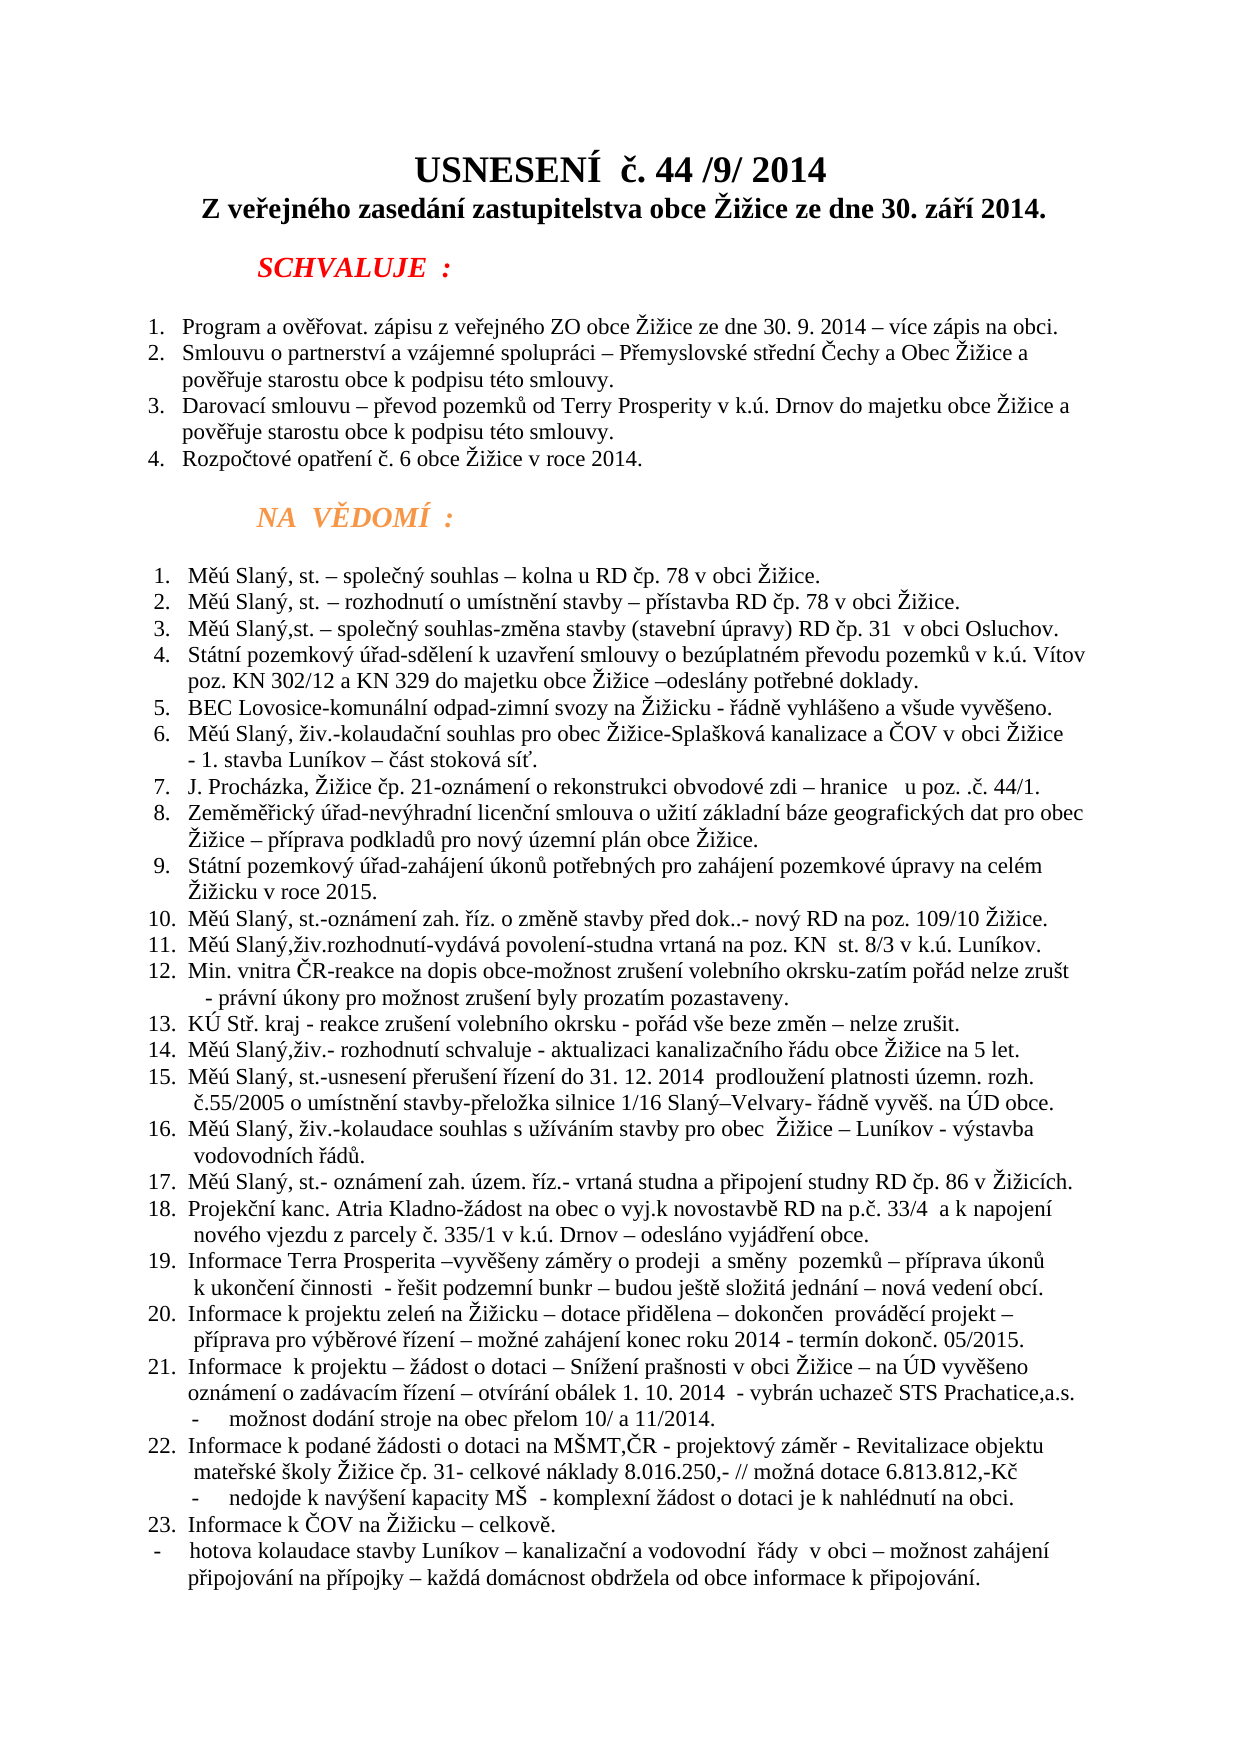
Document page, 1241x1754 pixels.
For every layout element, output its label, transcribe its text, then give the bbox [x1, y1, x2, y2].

text č.55/2005 o umístnění stavby-přeložka silnice 1/16 Slaný–Velvary- řádně vyvěš. na ÚD obce. [148, 1089, 1093, 1116]
text připojování na přípojky – každá domácnost obdržela od obce informace k připojování. [148, 1563, 1093, 1590]
text 7. J. Procházka, Žižice čp. 21-oznámení o rekonstrukci obvodové zdi – hranice u poz. .č. 44/1. [148, 773, 1093, 799]
text poz. KN 302/12 a KN 329 do majetku obce Žižice –odeslány potřebné doklady. [148, 667, 1093, 694]
text 6. Měú Slaný, živ.-kolaudační souhlas pro obec Žižice-Splašková kanalizace a ČOV v obci Žižice [148, 720, 1093, 747]
text 21. Informace k projektu – žádost o dotaci – Snížení prašnosti v obci Žižice – na ÚD vyvěšeno [148, 1353, 1093, 1379]
text 23. Informace k ČOV na Žižicku – celkově. [148, 1511, 1093, 1537]
text 11. Měú Slaný,živ.rozhodnutí-vydává povolení-studna vrtaná na poz. KN st. 8/3 v k.ú. Luníkov. [148, 931, 1093, 957]
text 17. Měú Slaný, st.- oznámení zah. územ. říz.- vrtaná studna a připojení studny RD čp. 86 v Žižicích. [148, 1168, 1093, 1194]
text 2. Měú Slaný, st. – rozhodnutí o umístnění stavby – přístavba RD čp. 78 v obci Žižice. [148, 588, 1093, 615]
text k ukončení činnosti - řešit podzemní bunkr – budou ještě složitá jednání – nová vedení obcí. [148, 1274, 1093, 1300]
text 13. KÚ Stř. kraj - reakce zrušení volebního okrsku - pořád vše beze změn – nelze zrušit. [148, 1010, 1093, 1036]
text Žižice – příprava podkladů pro nový územní plán obce Žižice. [148, 826, 1093, 852]
text - hotova kolaudace stavby Luníkov – kanalizační a vodovodní řády v obci – možnost zahájení [148, 1537, 1093, 1563]
text 20. Informace k projektu zeleń na Žižicku – dotace přidělena – dokončen prováděcí projekt – [148, 1300, 1093, 1326]
text 4. Státní pozemkový úřad-sdělení k uzavření smlouvy o bezúplatném převodu pozemků v k.ú. Vítov [148, 641, 1093, 667]
text 1. Program a ověřovat. zápisu z veřejného ZO obce Žižice ze dne 30. 9. 2014 – více zápis na obci. [148, 313, 1093, 339]
text 1. Měú Slaný, st. – společný souhlas – kolna u RD čp. 78 v obci Žižice. [148, 562, 1093, 588]
text - právní úkony pro možnost zrušení byly prozatím pozastaveny. [148, 984, 1093, 1010]
text 3. Darovací smlouvu – převod pozemků od Terry Prosperity v k.ú. Drnov do majetku obce Žižice a [148, 392, 1093, 418]
text 15. Měú Slaný, st.-usnesení přerušení řízení do 31. 12. 2014 prodloužení platnosti územn. rozh. [148, 1063, 1093, 1089]
text NA VĚDOMÍ : [148, 500, 1093, 533]
list možnost dodání stroje na obec přelom 10/ a 11/2014. [191, 1405, 1093, 1432]
text 8. Zeměměřický úřad-nevýhradní licenční smlouva o užití základní báze geografických dat pro obec [148, 799, 1093, 826]
list nedojde k navýšení kapacity MŠ - komplexní žádost o dotaci je k nahlédnutí na obci. [191, 1484, 1093, 1511]
text pověřuje starostu obce k podpisu této smlouvy. [148, 366, 1093, 392]
text 22. Informace k podané žádosti o dotaci na MŠMT,ČR - projektový záměr - Revitalizace objektu [148, 1432, 1093, 1458]
text 2. Smlouvu o partnerství a vzájemné spolupráci – Přemyslovské střední Čechy a Obec Žižice a [148, 339, 1093, 366]
text 14. Měú Slaný,živ.- rozhodnutí schvaluje - aktualizaci kanalizačního řádu obce Žižice na 5 let. [148, 1036, 1093, 1063]
text 4. Rozpočtové opatření č. 6 obce Žižice v roce 2014. [148, 445, 1093, 471]
text 18. Projekční kanc. Atria Kladno-žádost na obec o vyj.k novostavbě RD na p.č. 33/4 a k napojení [148, 1194, 1093, 1221]
text 12. Min. vnitra ČR-reakce na dopis obce-možnost zrušení volebního okrsku-zatím pořád nelze zrušt [148, 957, 1093, 984]
text SCHVALUJE : [148, 251, 1093, 284]
text 16. Měú Slaný, živ.-kolaudace souhlas s užíváním stavby pro obec Žižice – Luníkov - výstavba [148, 1116, 1093, 1142]
text vodovodních řádů. [148, 1142, 1093, 1168]
text 3. Měú Slaný,st. – společný souhlas-změna stavby (stavební úpravy) RD čp. 31 v obci Osluchov. [148, 615, 1093, 641]
text mateřské školy Žižice čp. 31- celkové náklady 8.016.250,- // možná dotace 6.813.812,-Kč [148, 1458, 1093, 1484]
text oznámení o zadávacím řízení – otvírání obálek 1. 10. 2014 - vybrán uchazeč STS Prachatice,a.s. [148, 1379, 1093, 1405]
text USNESENÍ č. 44 /9/ 2014 [148, 148, 1093, 191]
text 5. BEC Lovosice-komunální odpad-zimní svozy na Žižicku - řádně vyhlášeno a všude vyvěšeno. [148, 694, 1093, 720]
text pověřuje starostu obce k podpisu této smlouvy. [148, 418, 1093, 445]
text příprava pro výběrové řízení – možné zahájení konec roku 2014 - termín dokonč. 05/2015. [148, 1326, 1093, 1353]
text 9. Státní pozemkový úřad-zahájení úkonů potřebných pro zahájení pozemkové úpravy na celém [148, 852, 1093, 878]
text Z veřejného zasedání zastupitelstva obce Žižice ze dne 30. září 2014. [148, 191, 1093, 224]
text Žižicku v roce 2015. [148, 878, 1093, 905]
text - 1. stavba Luníkov – část stoková síť. [148, 747, 1093, 773]
text nového vjezdu z parcely č. 335/1 v k.ú. Drnov – odesláno vyjádření obce. [148, 1221, 1093, 1247]
text 10. Měú Slaný, st.-oznámení zah. říz. o změně stavby před dok..- nový RD na poz. 109/10 Žižice. [148, 905, 1093, 931]
text 19. Informace Terra Prosperita –vyvěšeny záměry o prodeji a směny pozemků – příprava úkonů [148, 1247, 1093, 1274]
